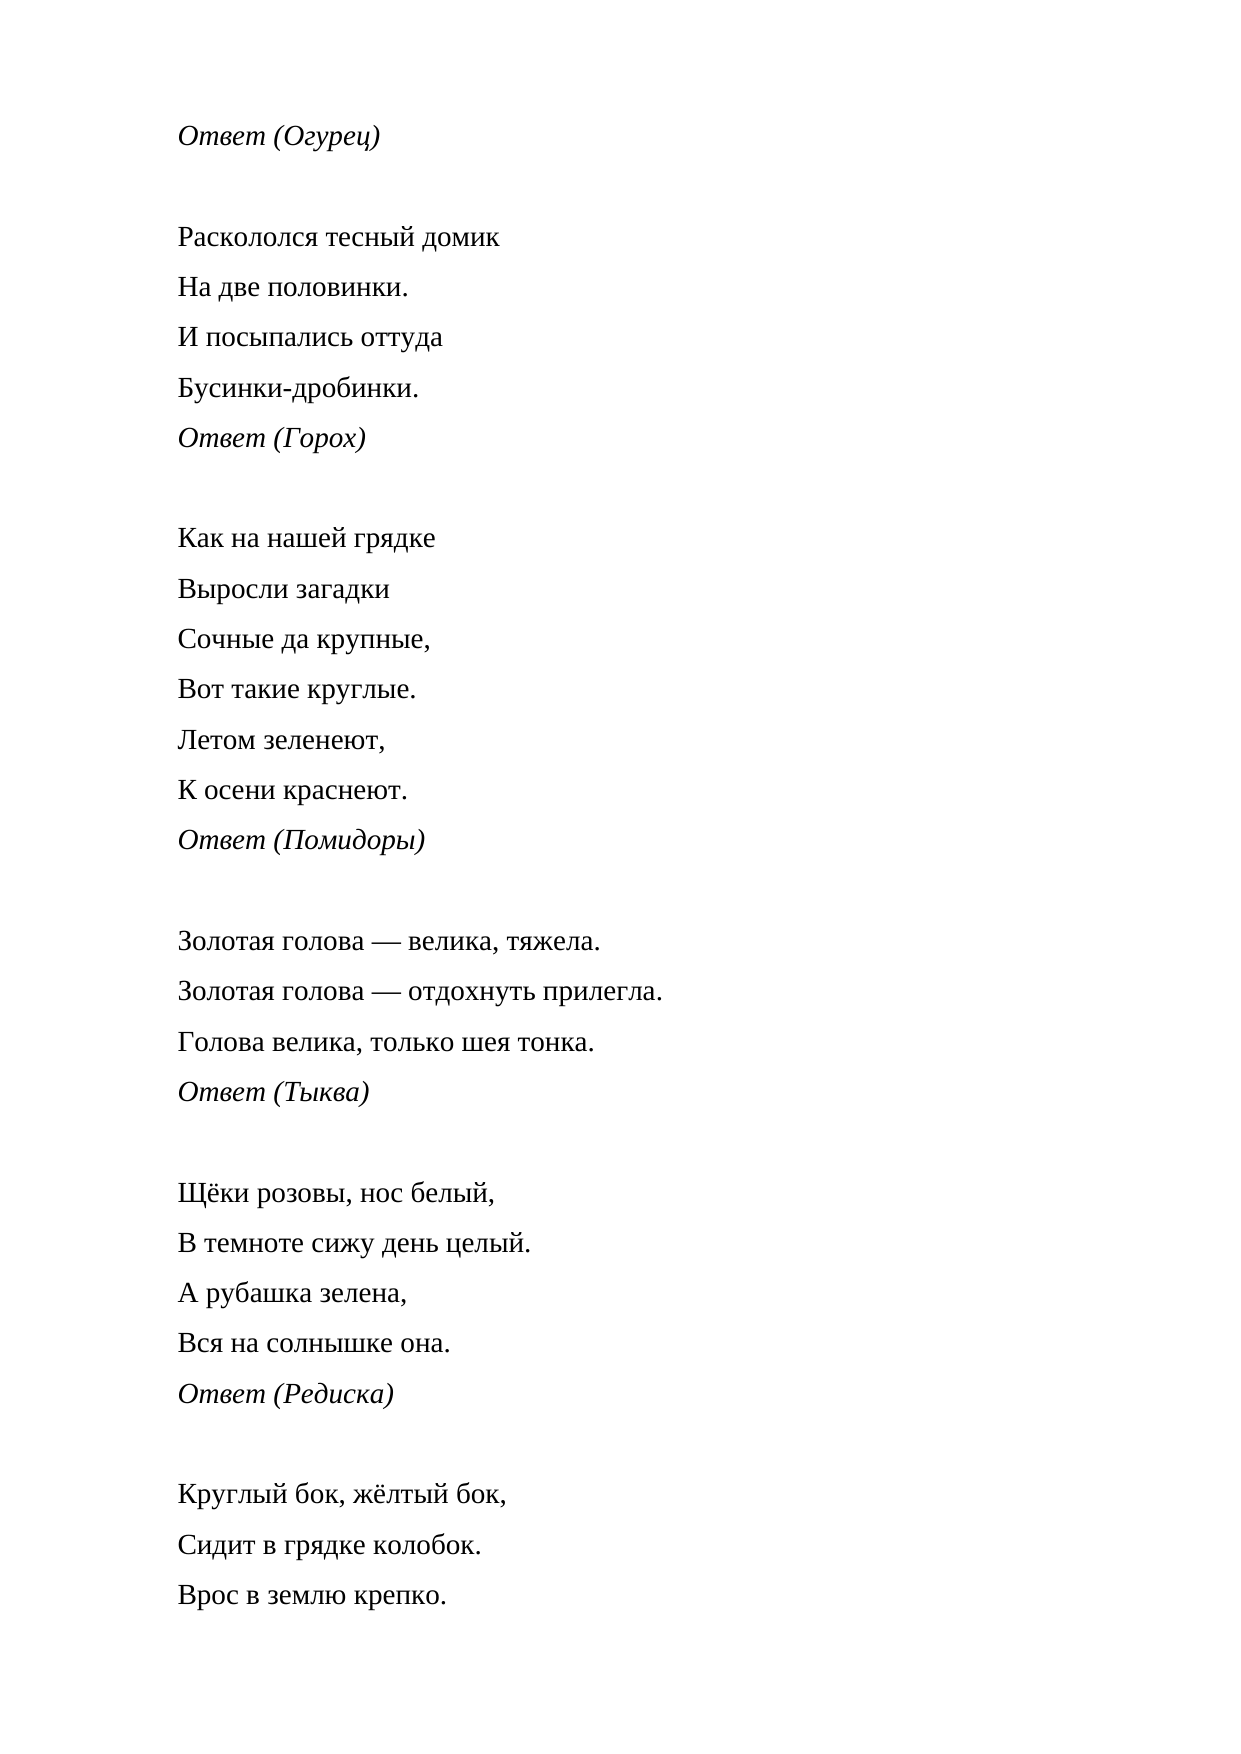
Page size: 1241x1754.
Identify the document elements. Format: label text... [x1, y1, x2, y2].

text Ответ (Редиска) [177, 1376, 1152, 1409]
text И посыпались оттуда [177, 319, 1152, 353]
text На две половинки. [177, 269, 1152, 303]
text Щёки розовы, нос белый, [177, 1175, 1152, 1208]
text Золотая голова — отдохнуть прилегла. [177, 973, 1152, 1007]
text Вот такие круглые. [177, 672, 1152, 705]
text Ответ (Помидоры) [177, 822, 1152, 856]
text К осени краснеют. [177, 772, 1152, 806]
text В темноте сижу день целый. [177, 1225, 1152, 1258]
text Раскололся тесный домик [177, 219, 1152, 252]
text Ответ (Огурец) [177, 118, 1152, 152]
text Ответ (Тыква) [177, 1074, 1152, 1108]
text А рубашка зелена, [177, 1275, 1152, 1309]
text Ответ (Горох) [177, 420, 1152, 453]
text Сочные да крупные, [177, 621, 1152, 655]
text Вся на солнышке она. [177, 1326, 1152, 1359]
text Врос в землю крепко. [177, 1577, 1152, 1611]
text Золотая голова — велика, тяжела. [177, 923, 1152, 957]
text Летом зеленеют, [177, 722, 1152, 755]
text Голова велика, только шея тонка. [177, 1024, 1152, 1057]
text Выросли загадки [177, 571, 1152, 604]
text Сидит в грядке колобок. [177, 1527, 1152, 1560]
text Как на нашей грядке [177, 521, 1152, 554]
text Круглый бок, жёлтый бок, [177, 1477, 1152, 1510]
text Бусинки-дробинки. [177, 370, 1152, 403]
